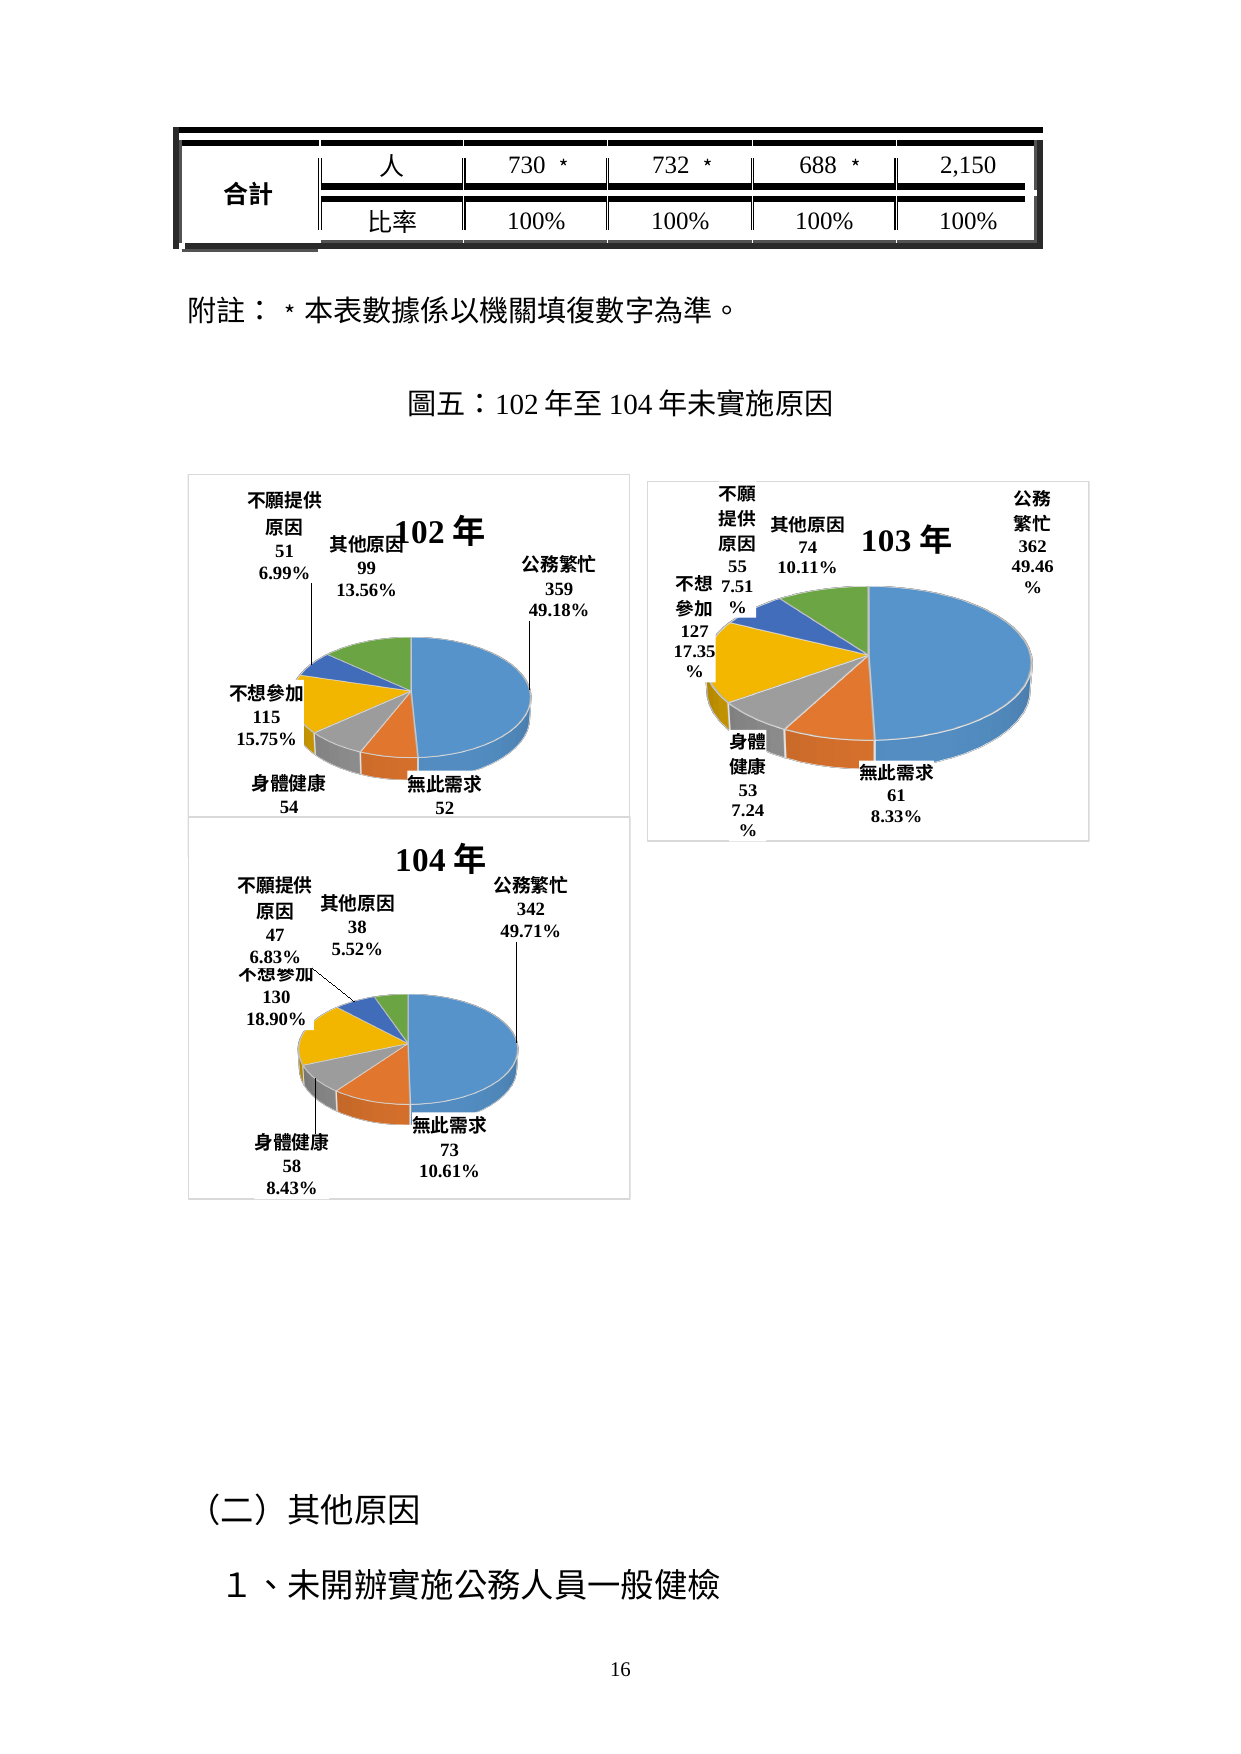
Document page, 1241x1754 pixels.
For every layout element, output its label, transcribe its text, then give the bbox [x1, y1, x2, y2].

table_cell 100% [896, 183, 1037, 239]
text （二）其他原因 [187, 1471, 1053, 1546]
table_cell 合計 [179, 133, 320, 239]
table_cell 100% [752, 197, 896, 239]
table_cell 比率 [320, 183, 464, 239]
text 附註：﹡本表數據係以機關填復數字為準。 [187, 271, 1053, 346]
table_cell 100% [464, 183, 608, 239]
text 圖五：102年至104年未實施原因 [187, 364, 1053, 439]
table_cell 100% [608, 202, 752, 239]
table_cell 688 ﹡ [752, 141, 896, 183]
table_cell 730 ﹡ [464, 133, 608, 183]
table_cell 人 [320, 133, 464, 183]
table_cell 732 ﹡ [608, 146, 752, 183]
text １、未開辦實施公務人員一般健檢 [187, 1546, 1053, 1621]
table_cell 2,150 [896, 141, 1034, 183]
